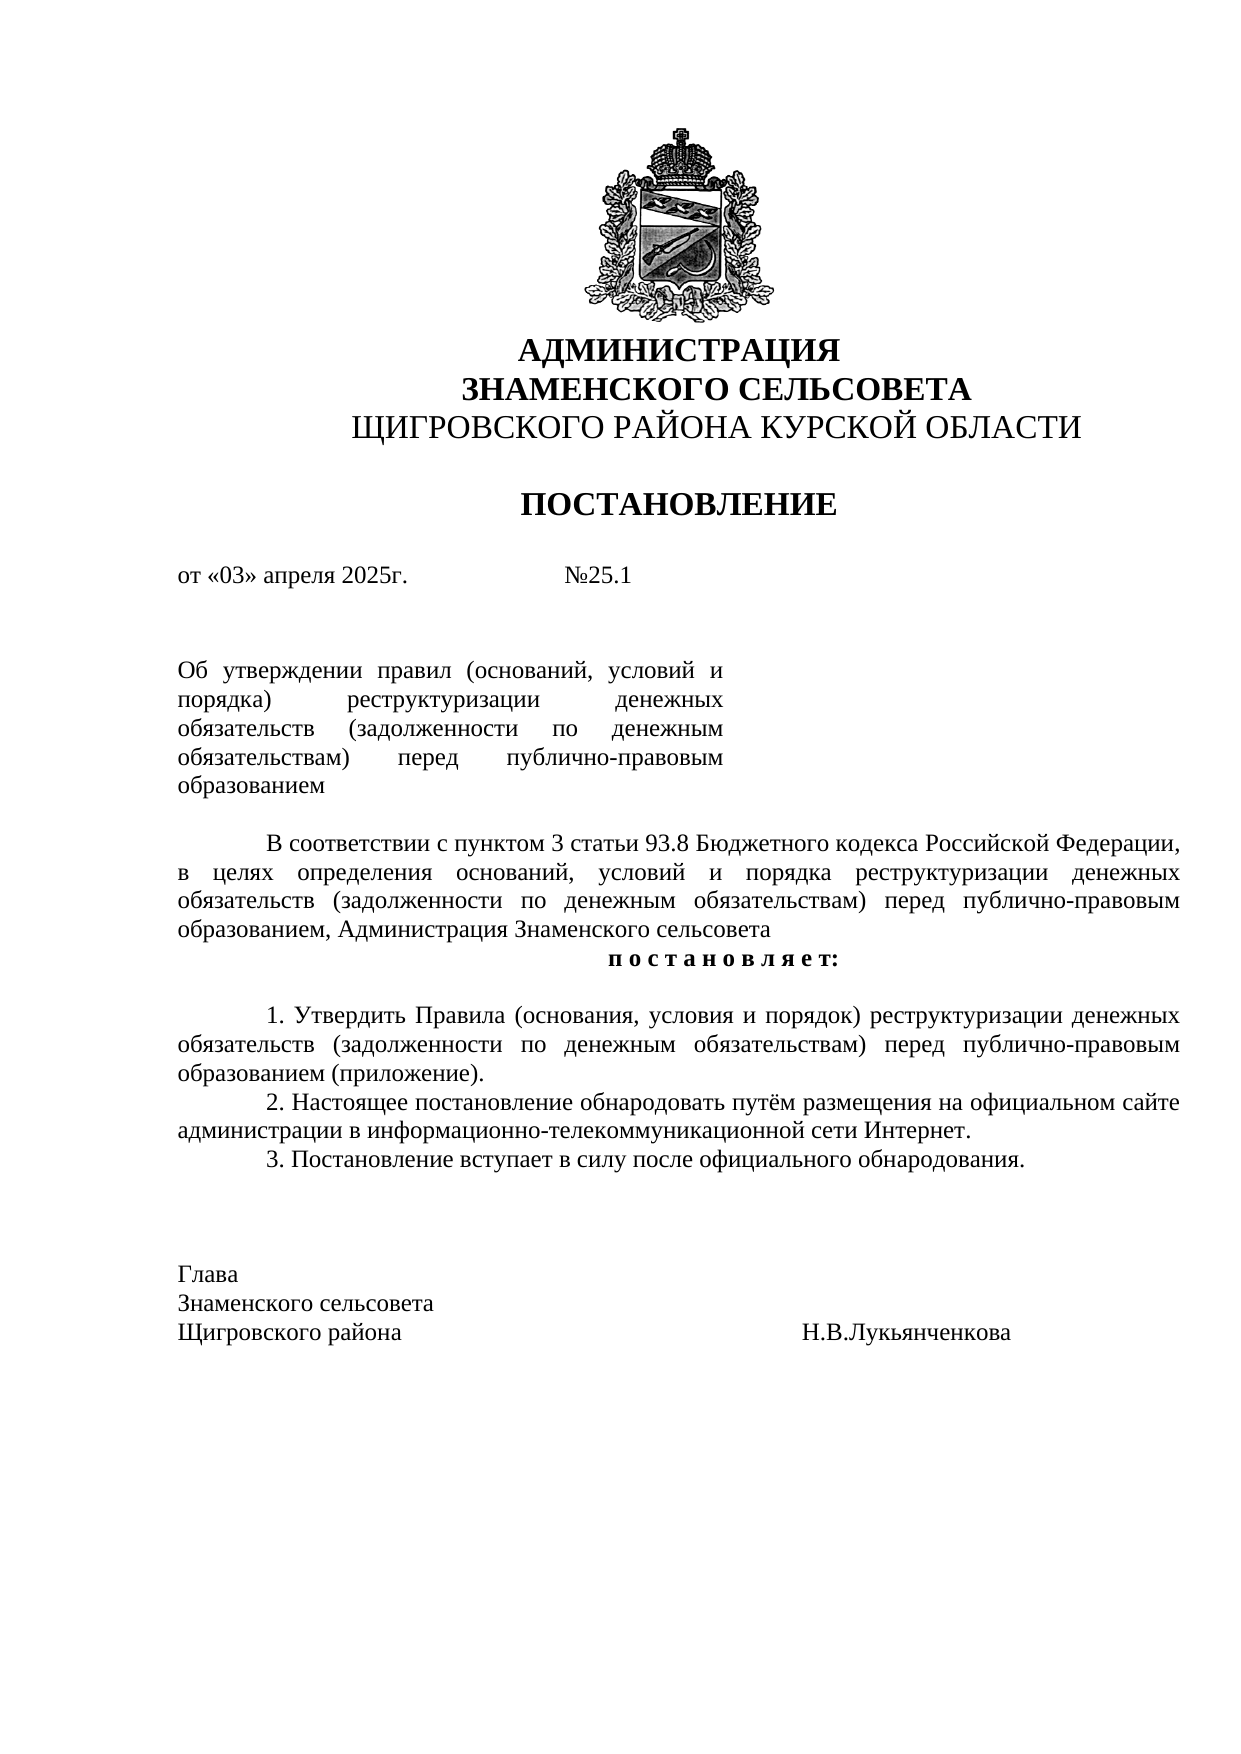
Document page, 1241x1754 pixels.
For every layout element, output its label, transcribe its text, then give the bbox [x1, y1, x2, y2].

text В соответствии с пунктом 3 статьи 93.8 Бюджетного кодекса Российской Федерации, в целях определения оснований, условий и порядка реструктуризации денежных обязательств (задолженности по денежным обязательствам) перед публично-правовым образованием, Администрация Знаменского сельсовета [177, 828, 1181, 943]
text АДМИНИСТРАЦИЯ [177, 331, 1181, 369]
text 1. Утвердить Правила (основания, условия и порядок) реструктуризации денежных обязательств (задолженности по денежным обязательствам) перед публично-правовым образованием (приложение). [177, 1000, 1181, 1087]
text ПОСТАНОВЛЕНИЕ [177, 484, 1181, 522]
text ЗНАМЕНСКОГО СЕЛЬСОВЕТА [177, 369, 1181, 407]
text 2. Настоящее постановление обнародовать путём размещения на официальном сайте администрации в информационно-телекоммуникационной сети Интернет. [177, 1087, 1181, 1144]
text Об утверждении правил (оснований, условий и порядка) реструктуризации денежных обязательств (задолженности по денежным обязательствам) перед публично-правовым образованием [177, 655, 723, 799]
text 3. Постановление вступает в силу после официального обнародования. [177, 1144, 1181, 1173]
text от «03» апреля 2025г. №25.1 [177, 561, 1181, 589]
text ЩИГРОВСКОГО РАЙОНА КУРСКОЙ ОБЛАСТИ [177, 407, 1181, 446]
text Глава [177, 1259, 1181, 1288]
text Щигровского района Н.В.Лукьянченкова [177, 1317, 1181, 1345]
text п о с т а н о в л я е т: [177, 943, 1181, 972]
text Знаменского сельсовета [177, 1288, 1181, 1317]
